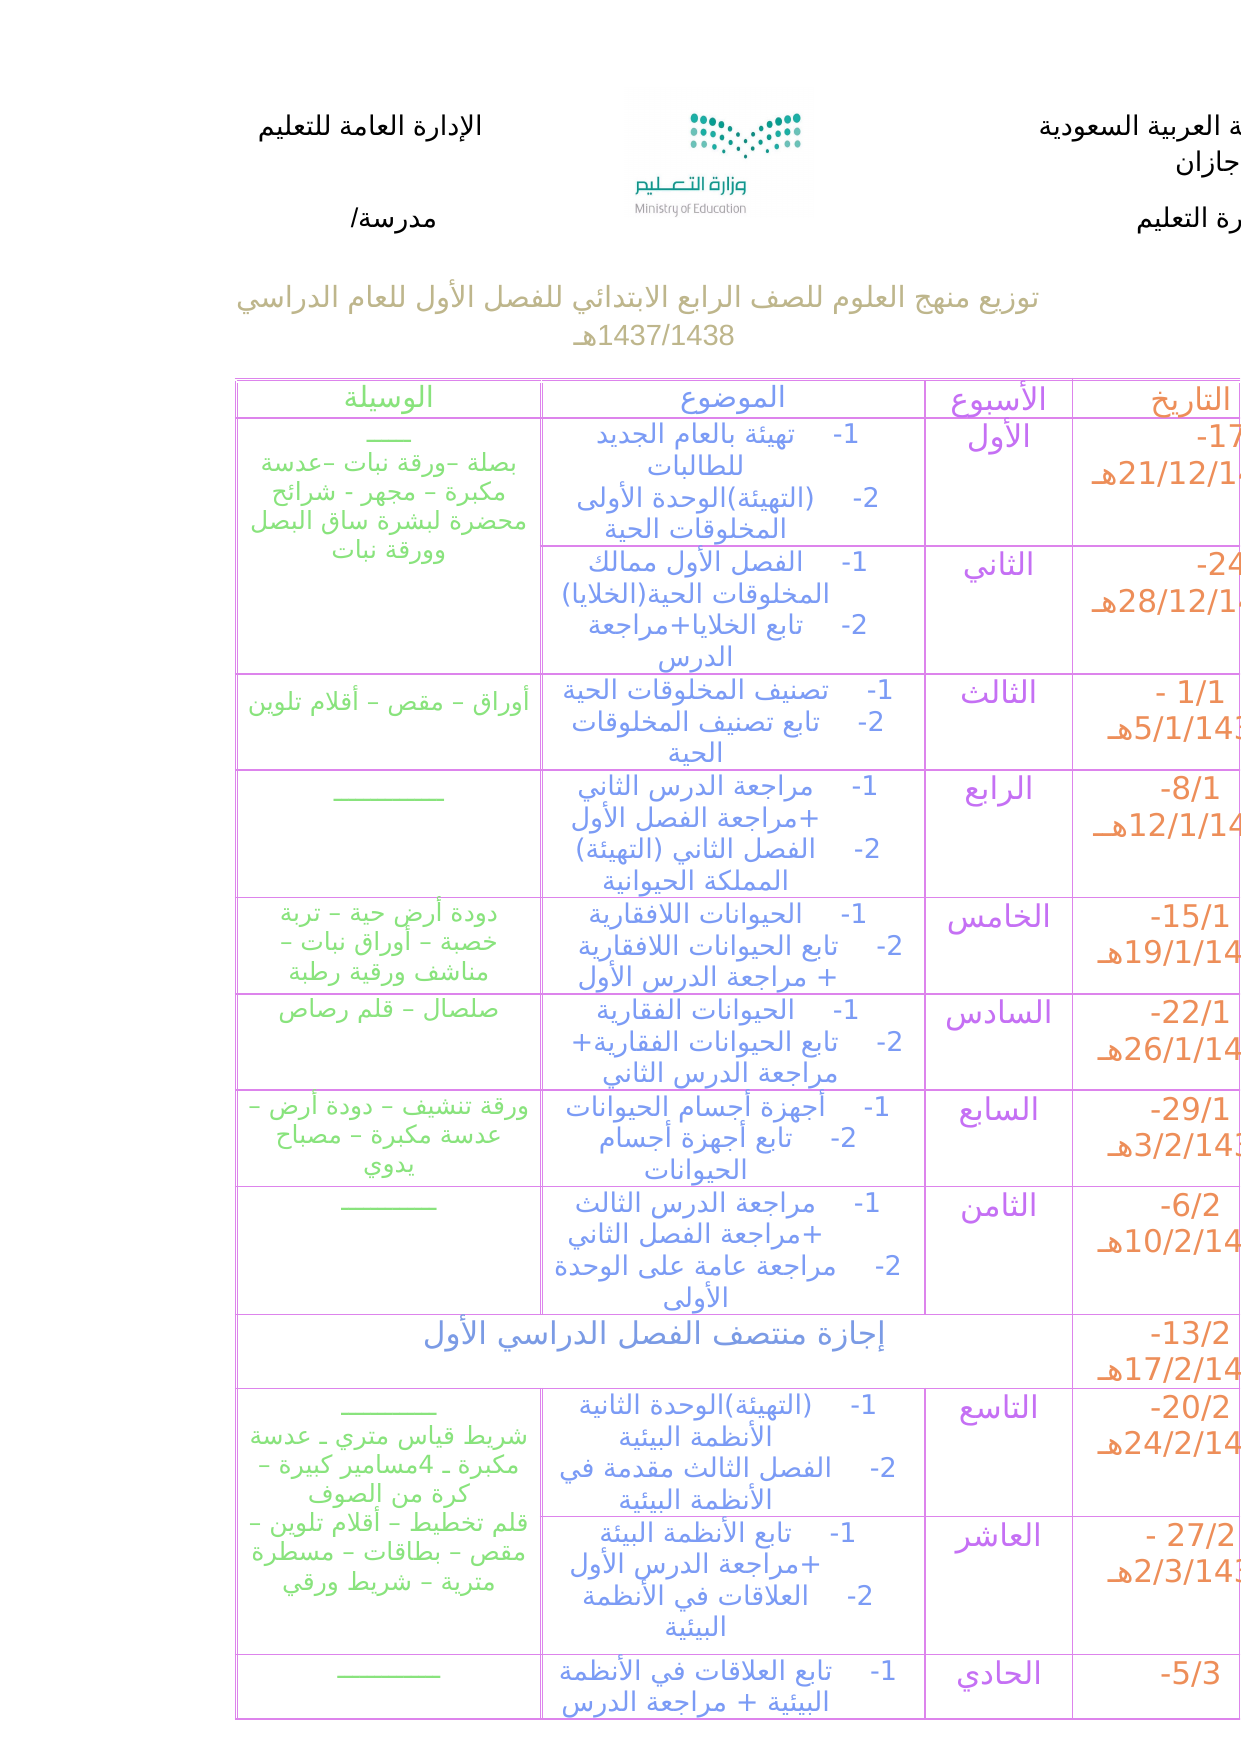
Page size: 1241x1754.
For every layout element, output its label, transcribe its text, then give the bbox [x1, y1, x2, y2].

picture [623, 87, 814, 218]
table_cell الثالث [926, 675, 1072, 769]
table_cell ــــــ بصلة –ورقة نبات –عدسة مكبرة – مجهر - شرائح محضرة لبشرة ساق البصل وورقة نبات [238, 419, 540, 673]
table_cell الحيوانات اللافقارية تابع الحيوانات اللافقارية + مراجعة الدرس الأول [543, 898, 924, 993]
table_cell 17/12- 21/12/1437هـ [1073, 419, 1239, 545]
table_cell الثاني [926, 547, 1072, 673]
table_cell 6/2- 10/2/1438هـ [1073, 1187, 1239, 1313]
table_cell 24/12- 28/12/1437هـ [1073, 547, 1239, 673]
table_cell أوراق – مقص – أقلام تلوين [238, 675, 540, 769]
table_cell 5/3- 9/3/1438هـ [1073, 1655, 1239, 1718]
table_cell الخامس [926, 898, 1072, 993]
table_cell تهيئة بالعام الجديد للطالبات (التهيئة)الوحدة الأولى المخلوقات الحية [543, 419, 924, 545]
table_cell ـــــــــــــ [238, 1187, 540, 1313]
table_cell تابع الأنظمة البيئة +مراجعة الدرس الأول العلاقات في الأنظمة البيئية [543, 1517, 924, 1653]
table_cell السادس [926, 995, 1072, 1089]
table_cell 27/2 - 2/3/1438هـ [1073, 1517, 1239, 1653]
table_cell 1/1 - 5/1/1438هـ [1073, 675, 1239, 769]
table_cell الأول [926, 419, 1072, 545]
table_cell الرابع [926, 771, 1072, 897]
table_cell صلصال – قلم رصاص [238, 995, 540, 1089]
table_cell 15/1- 19/1/1438هـ [1073, 898, 1239, 993]
table_cell ـــــــــــــ شريط قياس متري ـ عدسة مكبرة ـ 4مسامير كبيرة – كرة من الصوف قلم تخطيط – أقلام تلوين – مقص – بطاقات – مسطرة مترية – شريط ورقي [238, 1389, 540, 1653]
table_cell التاسع [926, 1389, 1072, 1516]
table_cell العاشر [926, 1517, 1072, 1653]
table_cell 29/1- 3/2/1438هـ [1073, 1091, 1239, 1186]
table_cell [543, 1655, 924, 1718]
table_cell 8/1- 12/1/1438هــ [1073, 771, 1239, 897]
table_cell الفصل الأول ممالك المخلوقات الحية(الخلايا) تابع الخلايا+مراجعة الدرس [543, 547, 924, 673]
table_cell الحادي عشر [926, 1655, 1072, 1718]
table_cell مراجعة الدرس الثاني +مراجعة الفصل الأول الفصل الثاني (التهيئة) المملكة الحيوانية [543, 771, 924, 897]
table_cell السابع [926, 1091, 1072, 1186]
table_cell (التهيئة)الوحدة الثانية الأنظمة البيئية الفصل الثالث مقدمة في الأنظمة البيئية [543, 1389, 924, 1516]
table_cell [238, 1655, 540, 1718]
table_cell دودة أرض حية – تربة خصبة – أوراق نبات – مناشف ورقية رطبة [238, 898, 540, 993]
table_header الوسيلة [236, 381, 541, 417]
table_header الأسبوع [926, 381, 1072, 417]
table_cell مراجعة الدرس الثالث +مراجعة الفصل الثاني مراجعة عامة على الوحدة الأولى [543, 1187, 924, 1313]
text توزيع منهج العلوم للصف الرابع الابتدائي للفصل الأول للعام الدراسي 1437/1438هـ [187, 280, 1121, 352]
table_cell الحيوانات الفقارية تابع الحيوانات الفقارية+ مراجعة الدرس الثاني [543, 995, 924, 1089]
table_cell تصنيف المخلوقات الحية تابع تصنيف المخلوقات الحية [543, 675, 924, 769]
table_cell 20/2- 24/2/1438هـ [1073, 1389, 1239, 1516]
table_cell الثامن [926, 1187, 1072, 1313]
table_cell ورقة تنشيف – دودة أرض – عدسة مكبرة – مصباح يدوي [238, 1091, 540, 1186]
table_cell 22/1- 26/1/1438هـ [1073, 995, 1239, 1089]
table_cell 13/2- 17/2/1438هـ [1073, 1315, 1239, 1388]
table_header الموضوع [541, 381, 924, 417]
table_cell ـــــــــــــــ [238, 771, 540, 897]
table_cell أجهزة أجسام الحيوانات تابع أجهزة أجسام الحيوانات [543, 1091, 924, 1186]
table_cell إجازة منتصف الفصل الدراسي الأول [238, 1315, 1072, 1388]
table_header التاريخ [1073, 381, 1240, 417]
